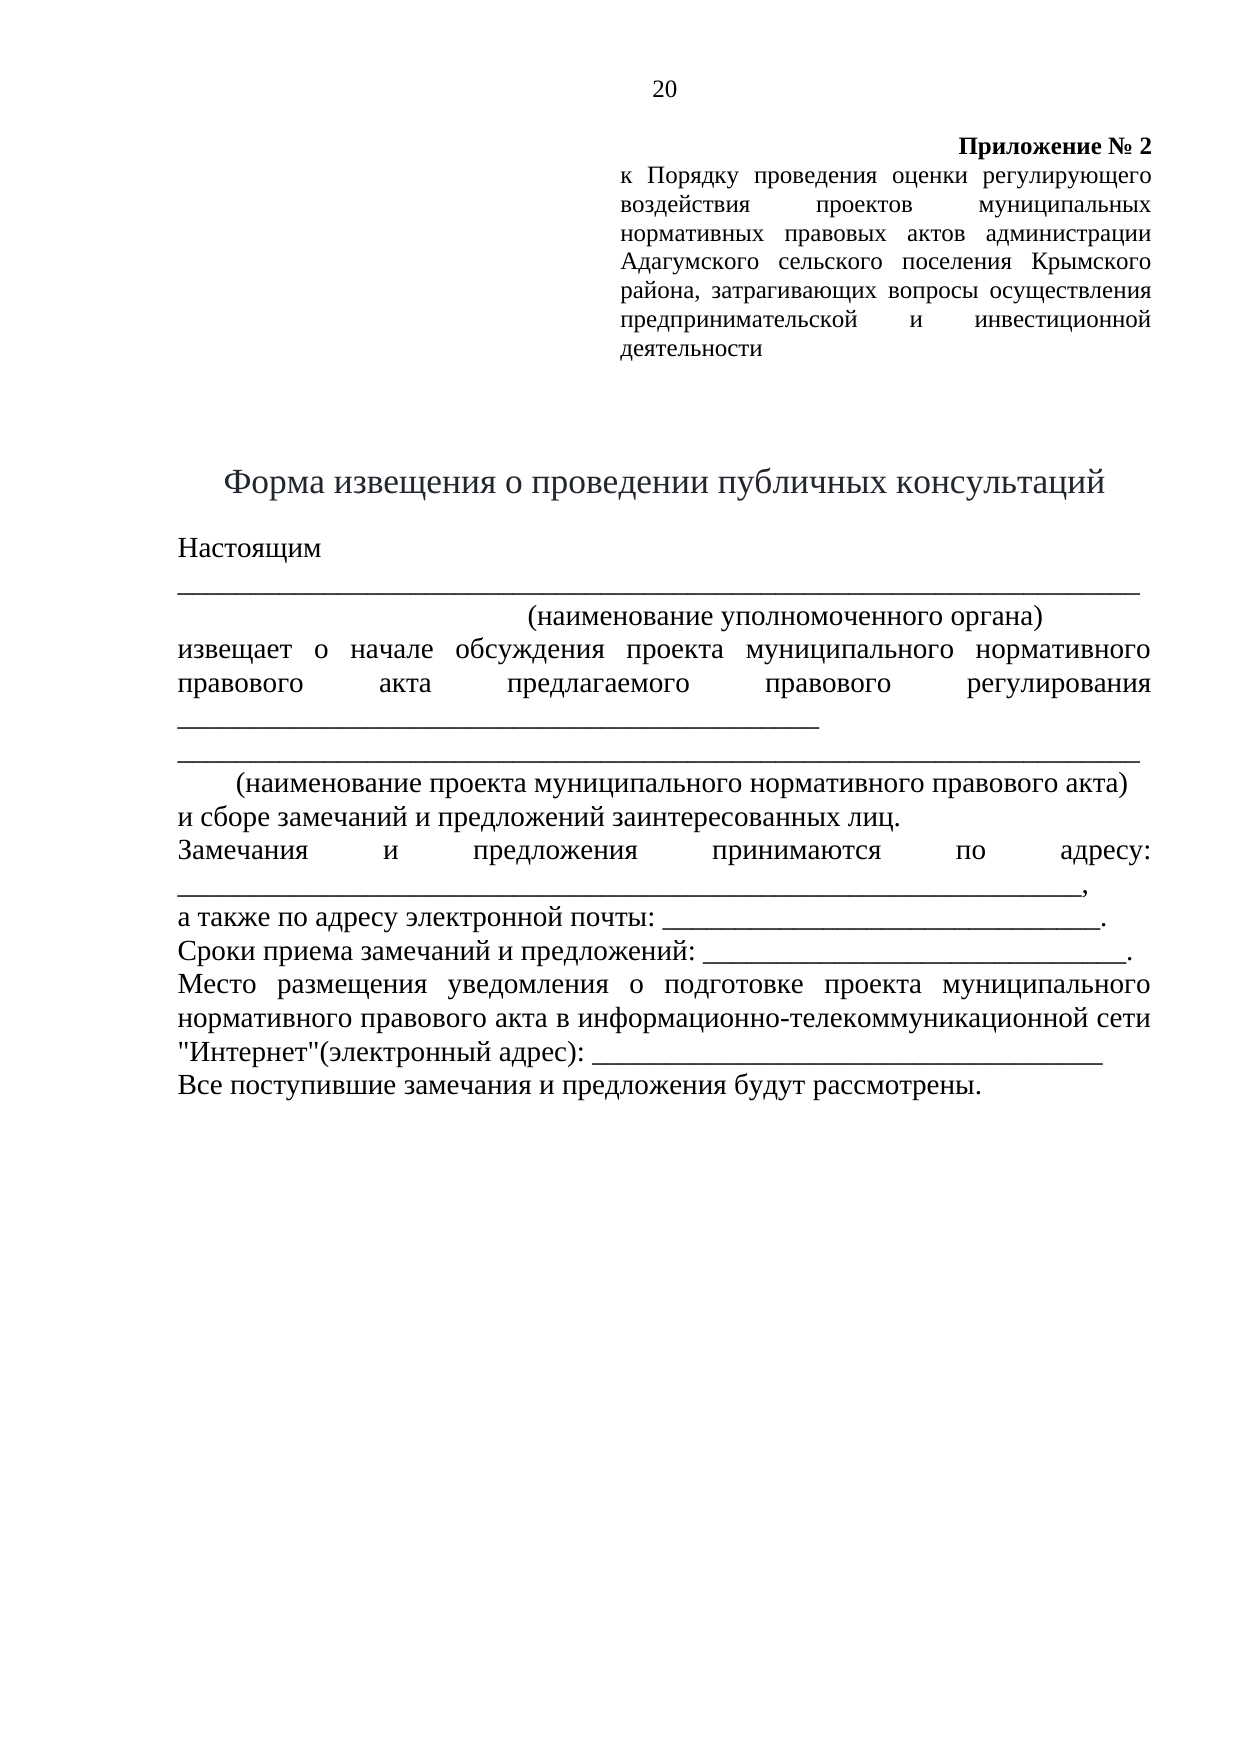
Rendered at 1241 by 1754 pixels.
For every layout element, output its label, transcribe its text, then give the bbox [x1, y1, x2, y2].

text __________________________________________________________________ [177, 732, 1152, 765]
text Все поступившие замечания и предложения будут рассмотрены. [177, 1067, 1152, 1101]
text Настоящим __________________________________________________________________ [177, 531, 1152, 598]
text (наименование уполномоченного органа) [177, 598, 1152, 631]
text и сборе замечаний и предложений заинтересованных лиц. [177, 799, 1152, 832]
text Замечания и предложения принимаются по адресу: ______________________________________________________________, [177, 832, 1152, 899]
text Форма извещения о проведении публичных консультаций [177, 461, 1152, 501]
text Сроки приема замечаний и предложений: _____________________________. [177, 933, 1152, 967]
text а также по адресу электронной почты: ______________________________. [177, 899, 1152, 933]
text Приложение № 2 [620, 131, 1152, 160]
text к Порядку проведения оценки регулирующего воздействия проектов муниципальных нормативных правовых актов администрации Адагумского сельского поселения Крымского района, затрагивающих вопросы осуществления предпринимательской и инвестиционной деятельности [620, 160, 1152, 361]
text (наименование проекта муниципального нормативного правового акта) [177, 765, 1152, 799]
text Место размещения уведомления о подготовке проекта муниципального нормативного правового акта в информационно-телекоммуникационной сети "Интернет"(электронный адрес): ___________________________________ [177, 967, 1152, 1067]
text извещает о начале обсуждения проекта муниципального нормативного правового акта предлагаемого правового регулирования ____________________________________________ [177, 631, 1152, 732]
